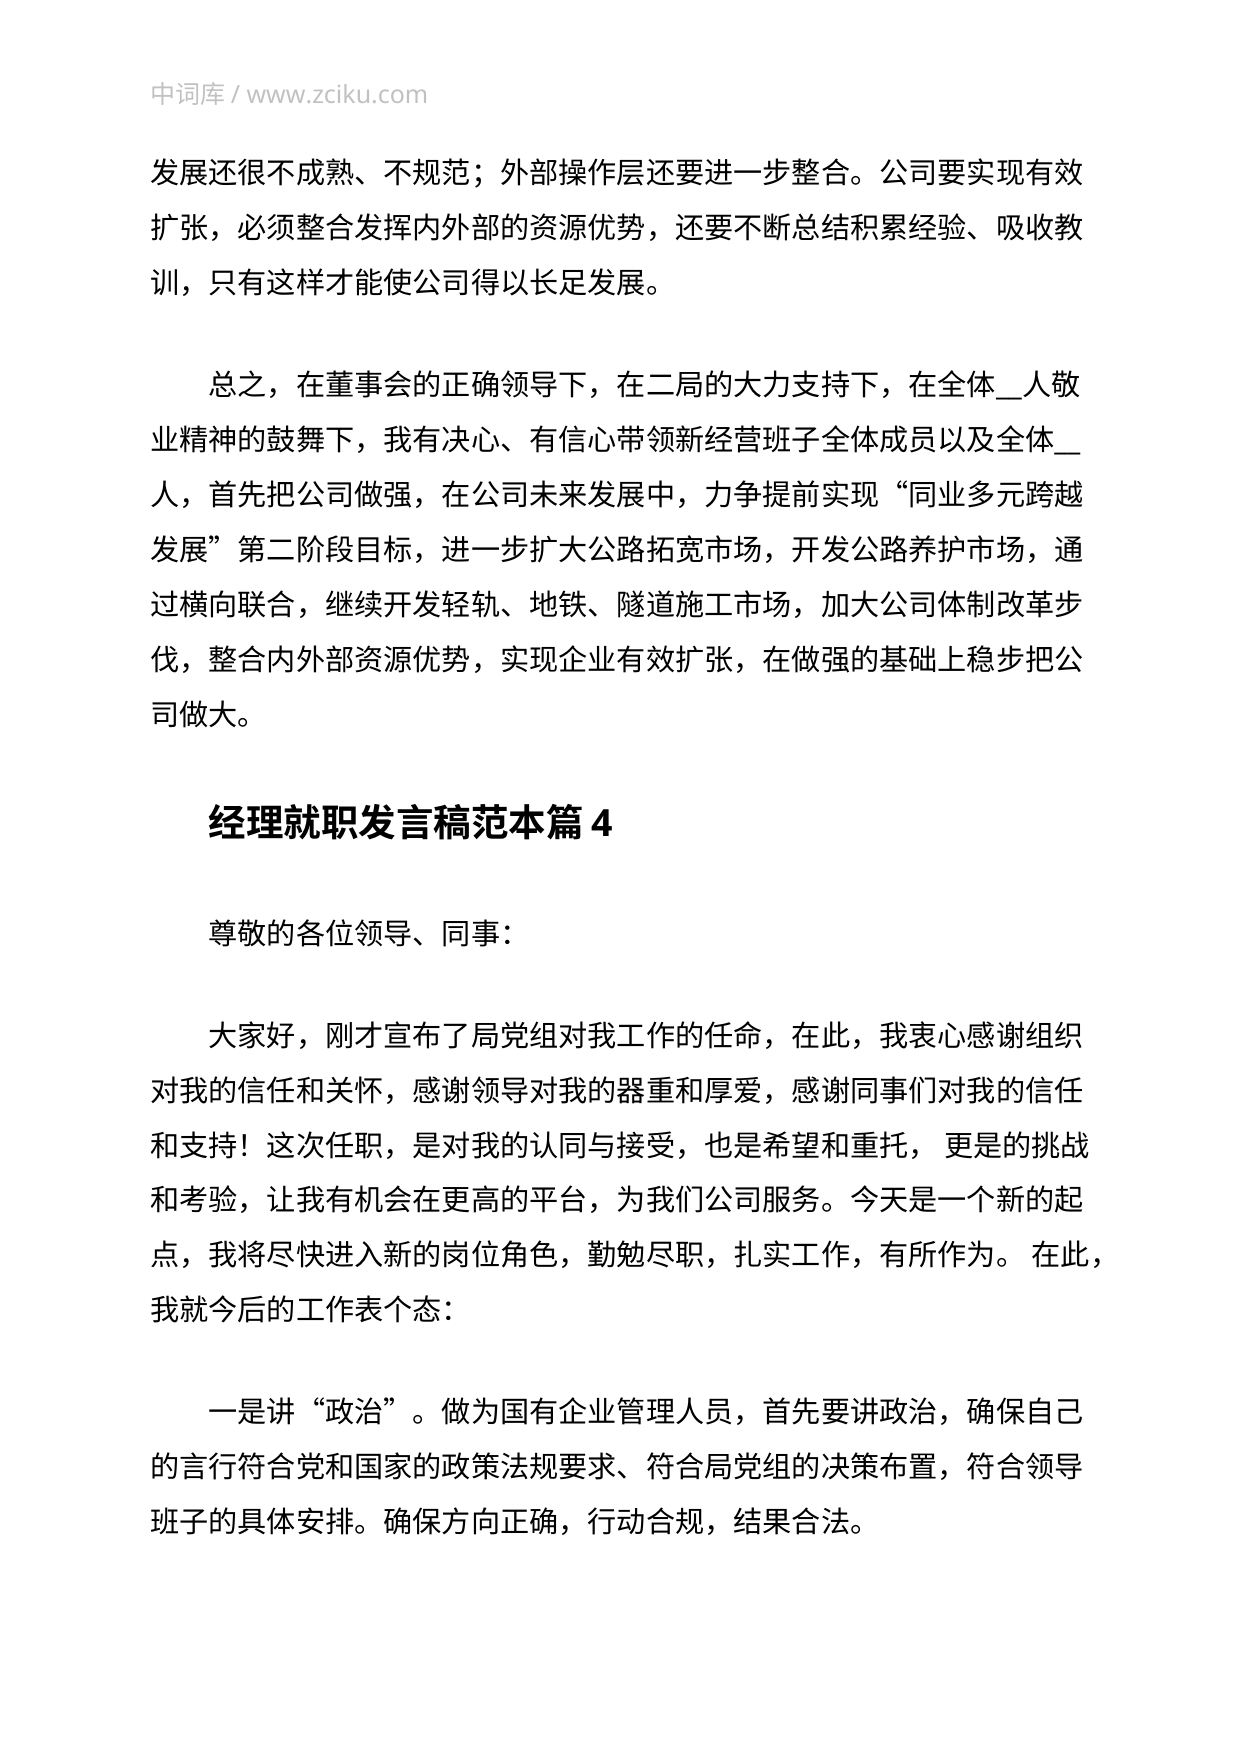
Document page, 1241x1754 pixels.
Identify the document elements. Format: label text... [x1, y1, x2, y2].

text 大家好，刚才宣布了局党组对我工作的任命，在此，我衷心感谢组织对我的信任和关怀，感谢领导对我的器重和厚爱，感谢同事们对我的信任和支持！这次任职，是对我的认同与接受，也是希望和重托， 更是的挑战和考验，让我有机会在更高的平台，为我们公司服务。今天是一个新的起点，我将尽快进入新的岗位角色，勤勉尽职，扎实工作，有所作为。 在此，我就今后的工作表个态： [150, 1012, 1090, 1329]
text 一是讲“政治”。做为国有企业管理人员，首先要讲政治，确保自己的言行符合党和国家的政策法规要求、符合局党组的决策布置，符合领导班子的具体安排。确保方向正确，行动合规，结果合法。 [150, 1388, 1090, 1541]
text 总之，在董事会的正确领导下，在二局的大力支持下，在全体__人敬业精神的鼓舞下，我有决心、有信心带领新经营班子全体成员以及全体__人，首先把公司做强，在公司未来发展中，力争提前实现“同业多元跨越发展”第二阶段目标，进一步扩大公路拓宽市场，开发公路养护市场，通过横向联合，继续开发轻轨、地铁、隧道施工市场，加大公司体制改革步伐，整合内外部资源优势，实现企业有效扩张，在做强的基础上稳步把公司做大。 [150, 362, 1090, 733]
text 经理就职发言稿范本篇4 [150, 793, 1090, 847]
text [150, 150, 1090, 302]
text 尊敬的各位领导、同事： [150, 911, 1090, 953]
